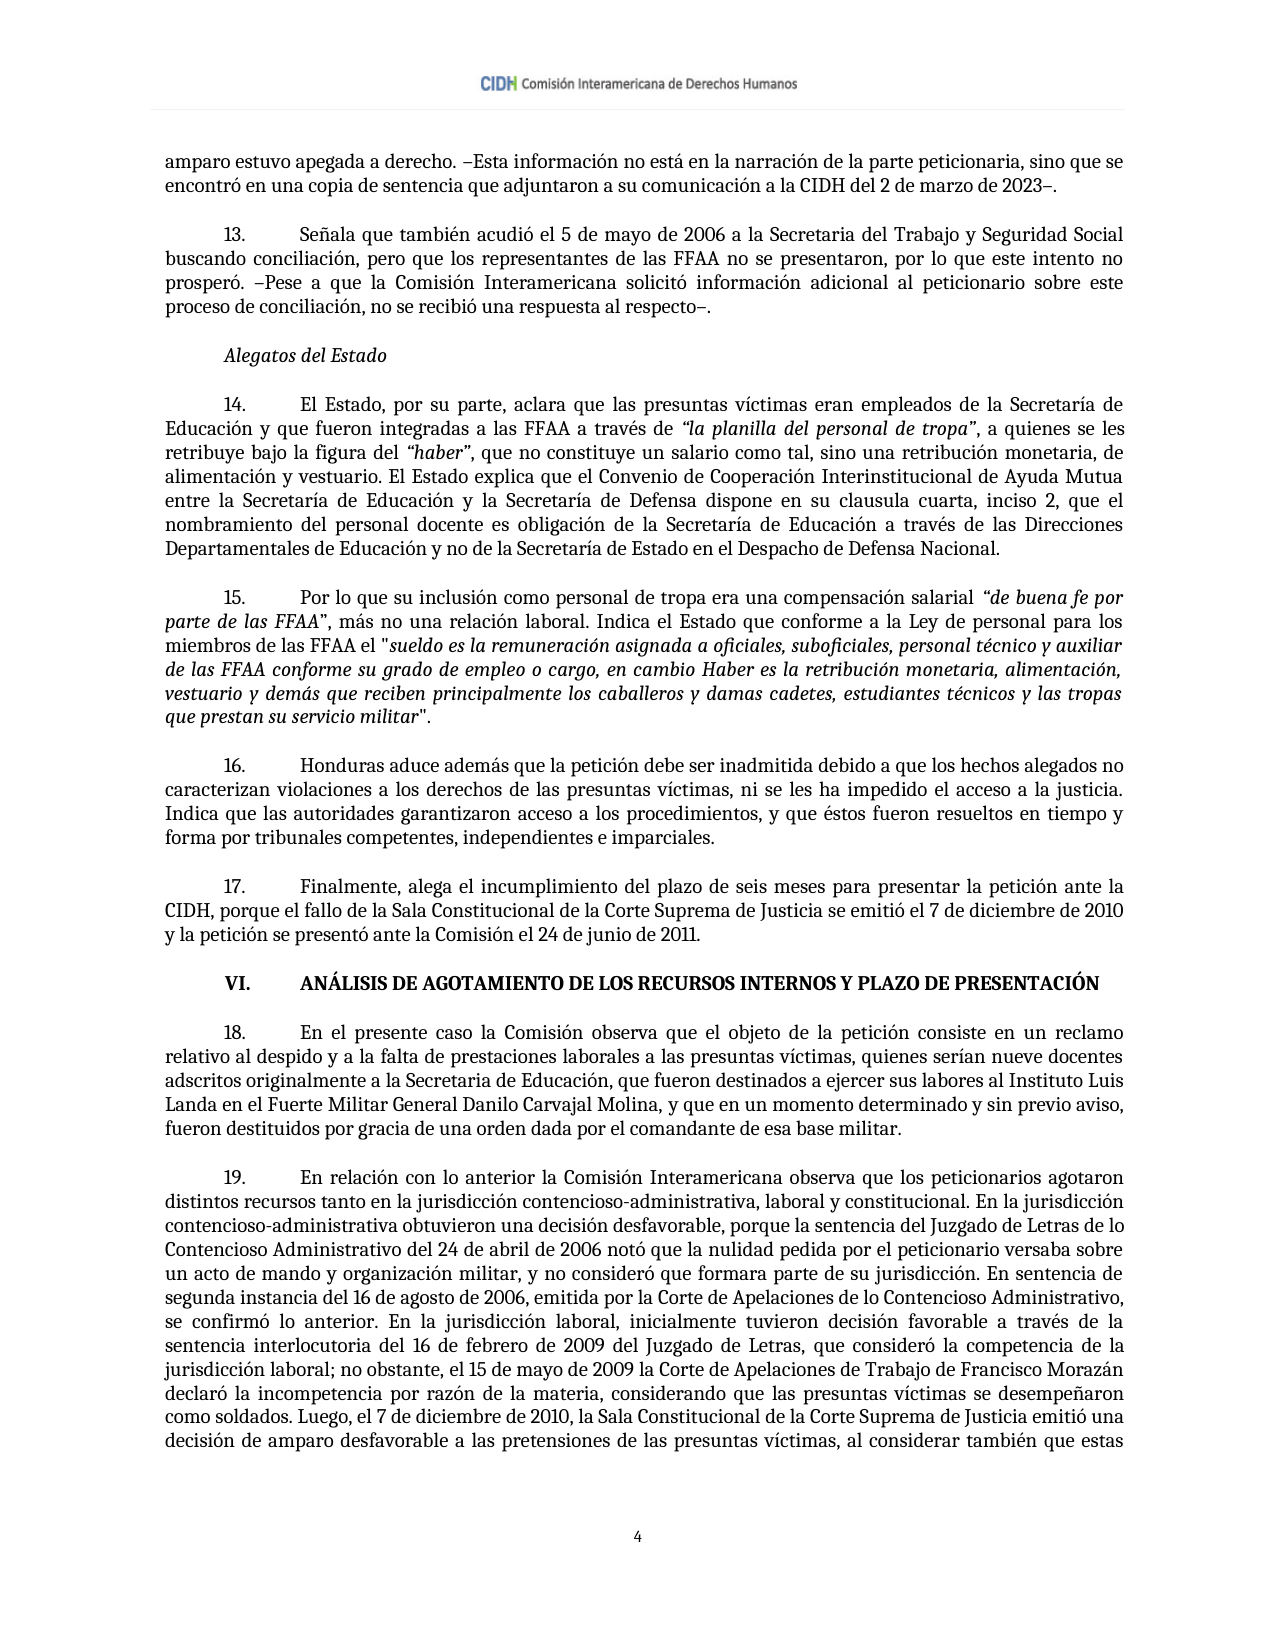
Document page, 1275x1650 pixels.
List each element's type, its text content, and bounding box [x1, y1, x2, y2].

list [165, 150, 1125, 198]
list El Estado, por su parte, aclara que las presuntas víctimas eran empleados de la Secretaría de Educación y que fueron integradas a las FFAA a través de “la planilla del personal de tropa”, a quienes se les retribuye bajo la figura del “haber”, que no constituye un salario como tal, sino una retribución monetaria, de alimentación y vestuario. El Estado explica que el Convenio de Cooperación Interinstitucional de Ayuda Mutua entre la Secretaría de Educación y la Secretaría de Defensa dispone en su clausula cuarta, inciso 2, que el nombramiento del personal docente es obligación de la Secretaría de Educación a través de las Direcciones Departamentales de Educación y no de la Secretaría de Estado en el Despacho de Defensa Nacional. [165, 393, 1125, 560]
list Por lo que su inclusión como personal de tropa era una compensación salarial “de buena fe por parte de las FFAA”, más no una relación laboral. Indica el Estado que conforme a la Ley de personal para los miembros de las FFAA el "sueldo es la remuneración asignada a oficiales, suboficiales, personal técnico y auxiliar de las FFAA conforme su grado de empleo o cargo, en cambio Haber es la retribución monetaria, alimentación, vestuario y demás que reciben principalmente los caballeros y damas cadetes, estudiantes técnicos y las tropas que prestan su servicio militar". [165, 585, 1125, 729]
list Finalmente, alega el incumplimiento del plazo de seis meses para presentar la petición ante la CIDH, porque el fallo de la Sala Constitucional de la Corte Suprema de Justicia se emitió el 7 de diciembre de 2010 y la petición se presentó ante la Comisión el 24 de junio de 2011. [165, 875, 1125, 947]
text VI. ANÁLISIS DE AGOTAMIENTO DE LOS RECURSOS INTERNOS Y PLAZO DE PRESENTACIÓN [150, 972, 1125, 996]
list Señala que también acudió el 5 de mayo de 2006 a la Secretaria del Trabajo y Seguridad Social buscando conciliación, pero que los representantes de las FFAA no se presentaron, por lo que este intento no prosperó. –Pese a que la Comisión Interamericana solicitó información adicional al peticionario sobre este proceso de conciliación, no se recibió una respuesta al respecto–. [165, 223, 1125, 319]
list En el presente caso la Comisión observa que el objeto de la petición consiste en un reclamo relativo al despido y a la falta de prestaciones laborales a las presuntas víctimas, quienes serían nueve docentes adscritos originalmente a la Secretaria de Educación, que fueron destinados a ejercer sus labores al Instituto Luis Landa en el Fuerte Militar General Danilo Carvajal Molina, y que en un momento determinado y sin previo aviso, fueron destituidos por gracia de una orden dada por el comandante de esa base militar. [165, 1021, 1125, 1141]
list Alegatos del Estado [224, 344, 1125, 368]
list Honduras aduce además que la petición debe ser inadmitida debido a que los hechos alegados no caracterizan violaciones a los derechos de las presuntas víctimas, ni se les ha impedido el acceso a la justicia. Indica que las autoridades garantizaron acceso a los procedimientos, y que éstos fueron resueltos en tiempo y forma por tribunales competentes, independientes e imparciales. [165, 754, 1125, 850]
picture [475, 75, 800, 93]
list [165, 1166, 1125, 1453]
